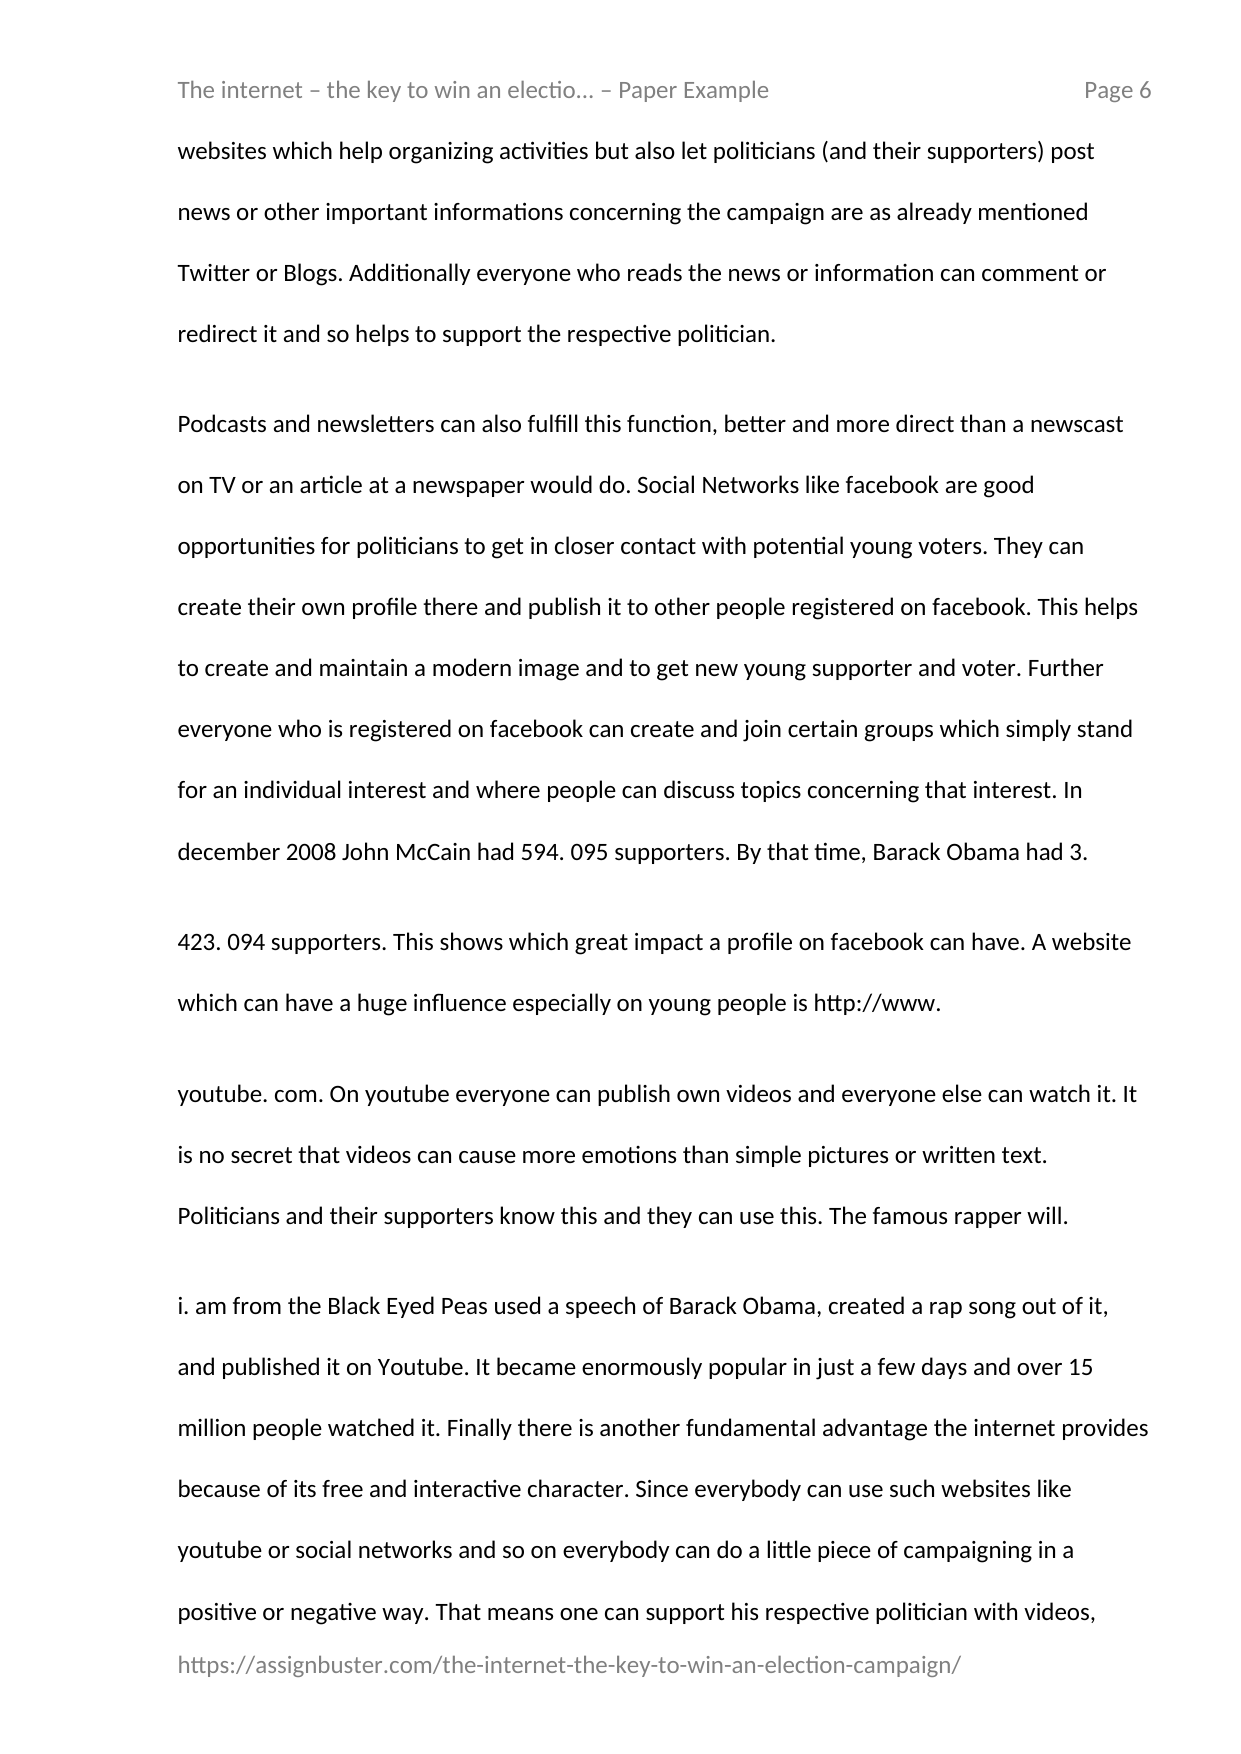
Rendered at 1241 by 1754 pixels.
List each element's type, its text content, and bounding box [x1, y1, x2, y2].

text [177, 135, 1152, 348]
text 423. 094 supporters. This shows which great impact a profile on facebook can have. A website which can have a huge influence especially on young people is http://www. [177, 926, 1152, 1018]
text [177, 1290, 1152, 1626]
text youtube. com. On youtube everyone can publish own videos and everyone else can watch it. It is no secret that videos can cause more emotions than simple pictures or written text. Politicians and their supporters know this and they can use this. The famous rapper will. [177, 1078, 1152, 1230]
text Podcasts and newsletters can also fulfill this function, better and more direct than a newscast on TV or an article at a newspaper would do. Social Networks like facebook are good opportunities for politicians to get in closer contact with potential young voters. They can create their own profile there and publish it to other people registered on facebook. This helps to create and maintain a modern image and to get new young supporter and voter. Further everyone who is registered on facebook can create and join certain groups which simply stand for an individual interest and where people can discuss topics concerning that interest. In december 2008 John McCain had 594. 095 supporters. By that time, Barack Obama had 3. [177, 408, 1152, 866]
